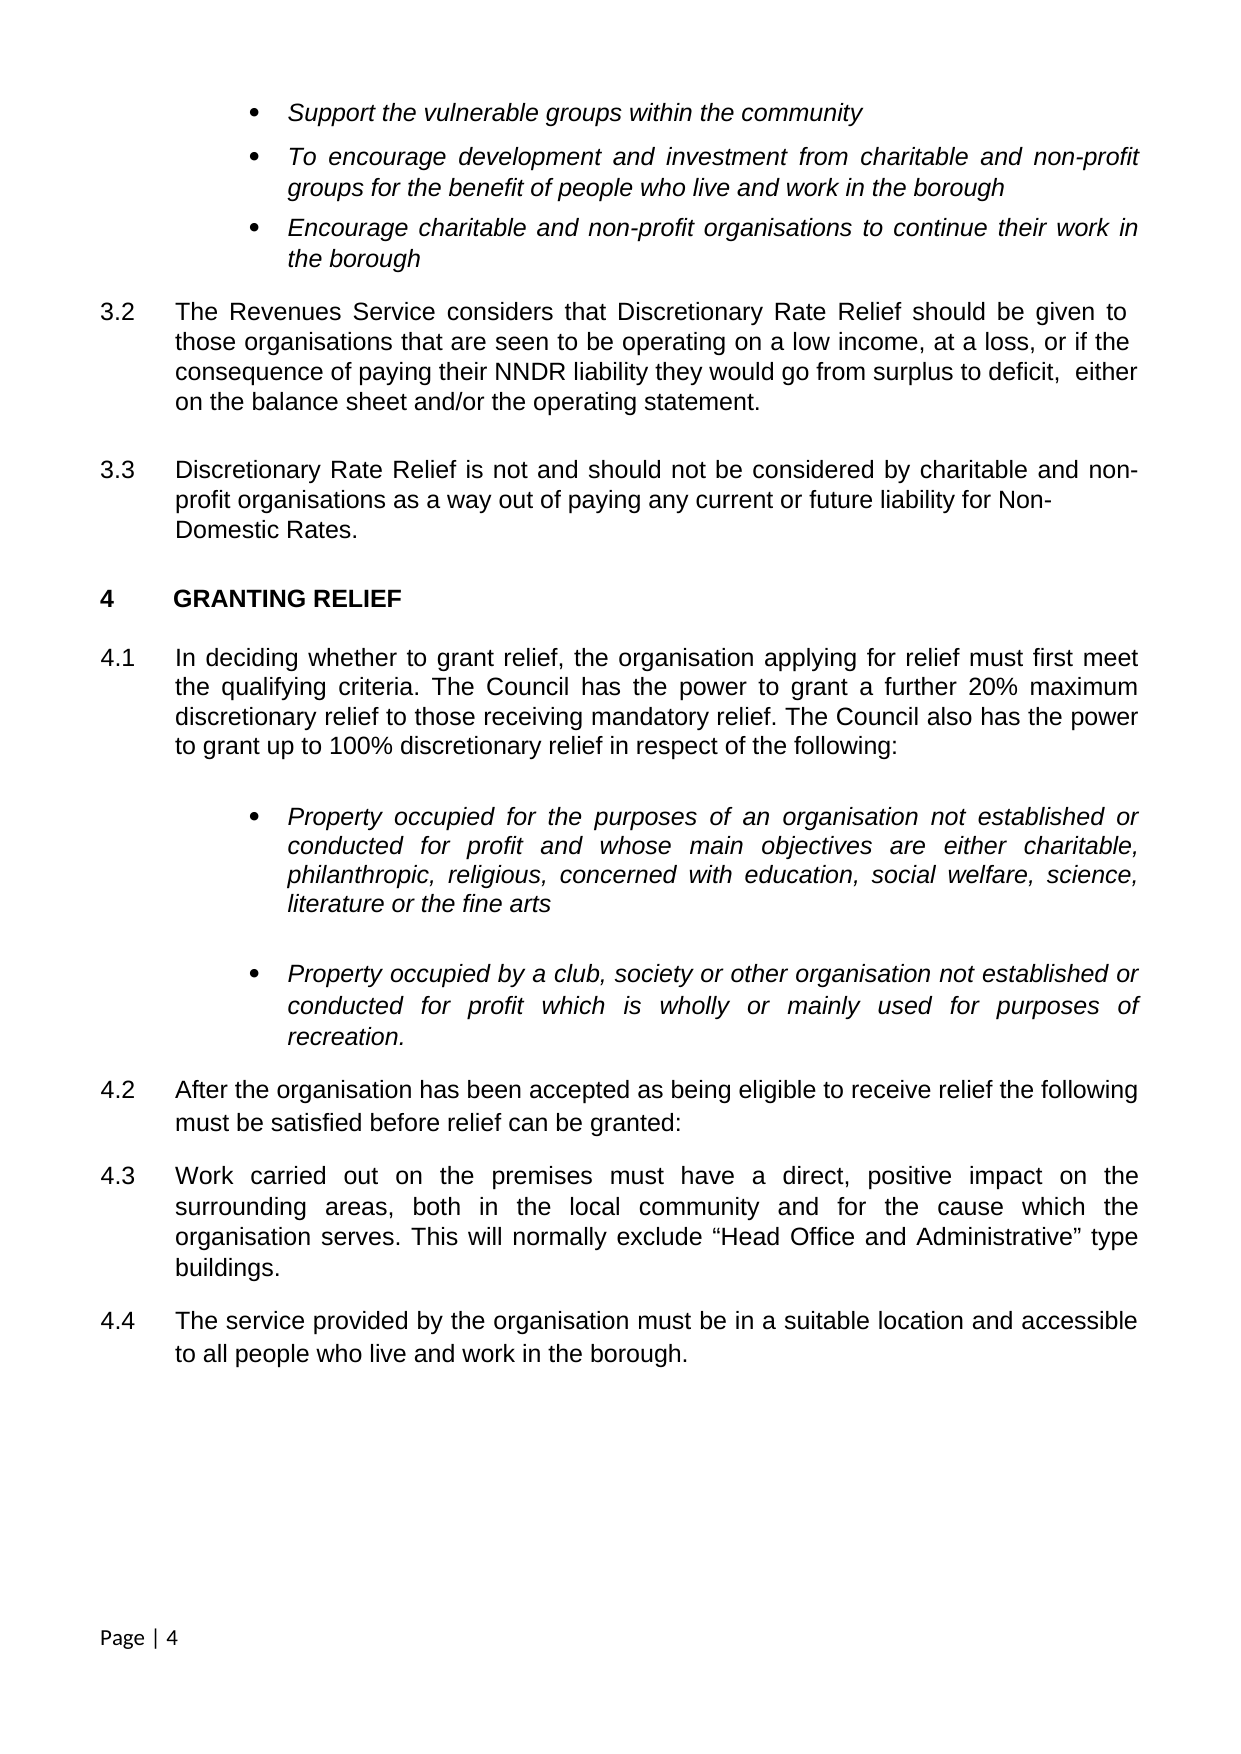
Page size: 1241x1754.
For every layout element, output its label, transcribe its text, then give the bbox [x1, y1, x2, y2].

list In deciding whether to grant relief, the organisation applying for relief must first meet the qualifying criteria. The Council has the power to grant a further 20% maximum discretionary relief to those receiving mandatory relief. The Council also has the power to grant up to 100% discretionary relief in respect of the following: [100, 643, 1140, 760]
list To encourage development and investment from charitable and non-profit groups for the benefit of people who live and work in the borough [250, 141, 1140, 202]
list Encourage charitable and non-profit organisations to continue their work in the borough [250, 213, 1140, 273]
list The Revenues Service considers that Discretionary Rate Relief should be given to those organisations that are seen to be operating on a low income, at a loss, or if the consequence of paying their NNDR liability they would go from surplus to deficit, either on the balance sheet and/or the operating statement. [100, 297, 1140, 415]
list Property occupied by a club, society or other organisation not established or conducted for profit which is wholly or mainly used for purposes of recreation. [250, 959, 1140, 1051]
list Property occupied for the purposes of an organisation not established or conducted for profit and whose main objectives are either charitable, philanthropic, religious, concerned with education, social welfare, science, literature or the fine arts [250, 802, 1140, 918]
list The service provided by the organisation must be in a suitable location and accessible to all people who live and work in the borough. [100, 1306, 1140, 1368]
list Work carried out on the premises must have a direct, positive impact on the surrounding areas, both in the local community and for the cause which the organisation serves. This will normally exclude “Head Office and Administrative” type buildings. [100, 1161, 1140, 1282]
list Discretionary Rate Relief is not and should not be considered by charitable and non- profit organisations as a way out of paying any current or future liability for Non- [100, 455, 1140, 514]
list Support the vulnerable groups within the community [250, 98, 1140, 127]
text 4 GRANTING RELIEF [100, 584, 1140, 613]
text Domestic Rates. [175, 515, 1140, 543]
list After the organisation has been accepted as being eligible to receive relief the following must be satisfied before relief can be granted: [100, 1075, 1140, 1137]
